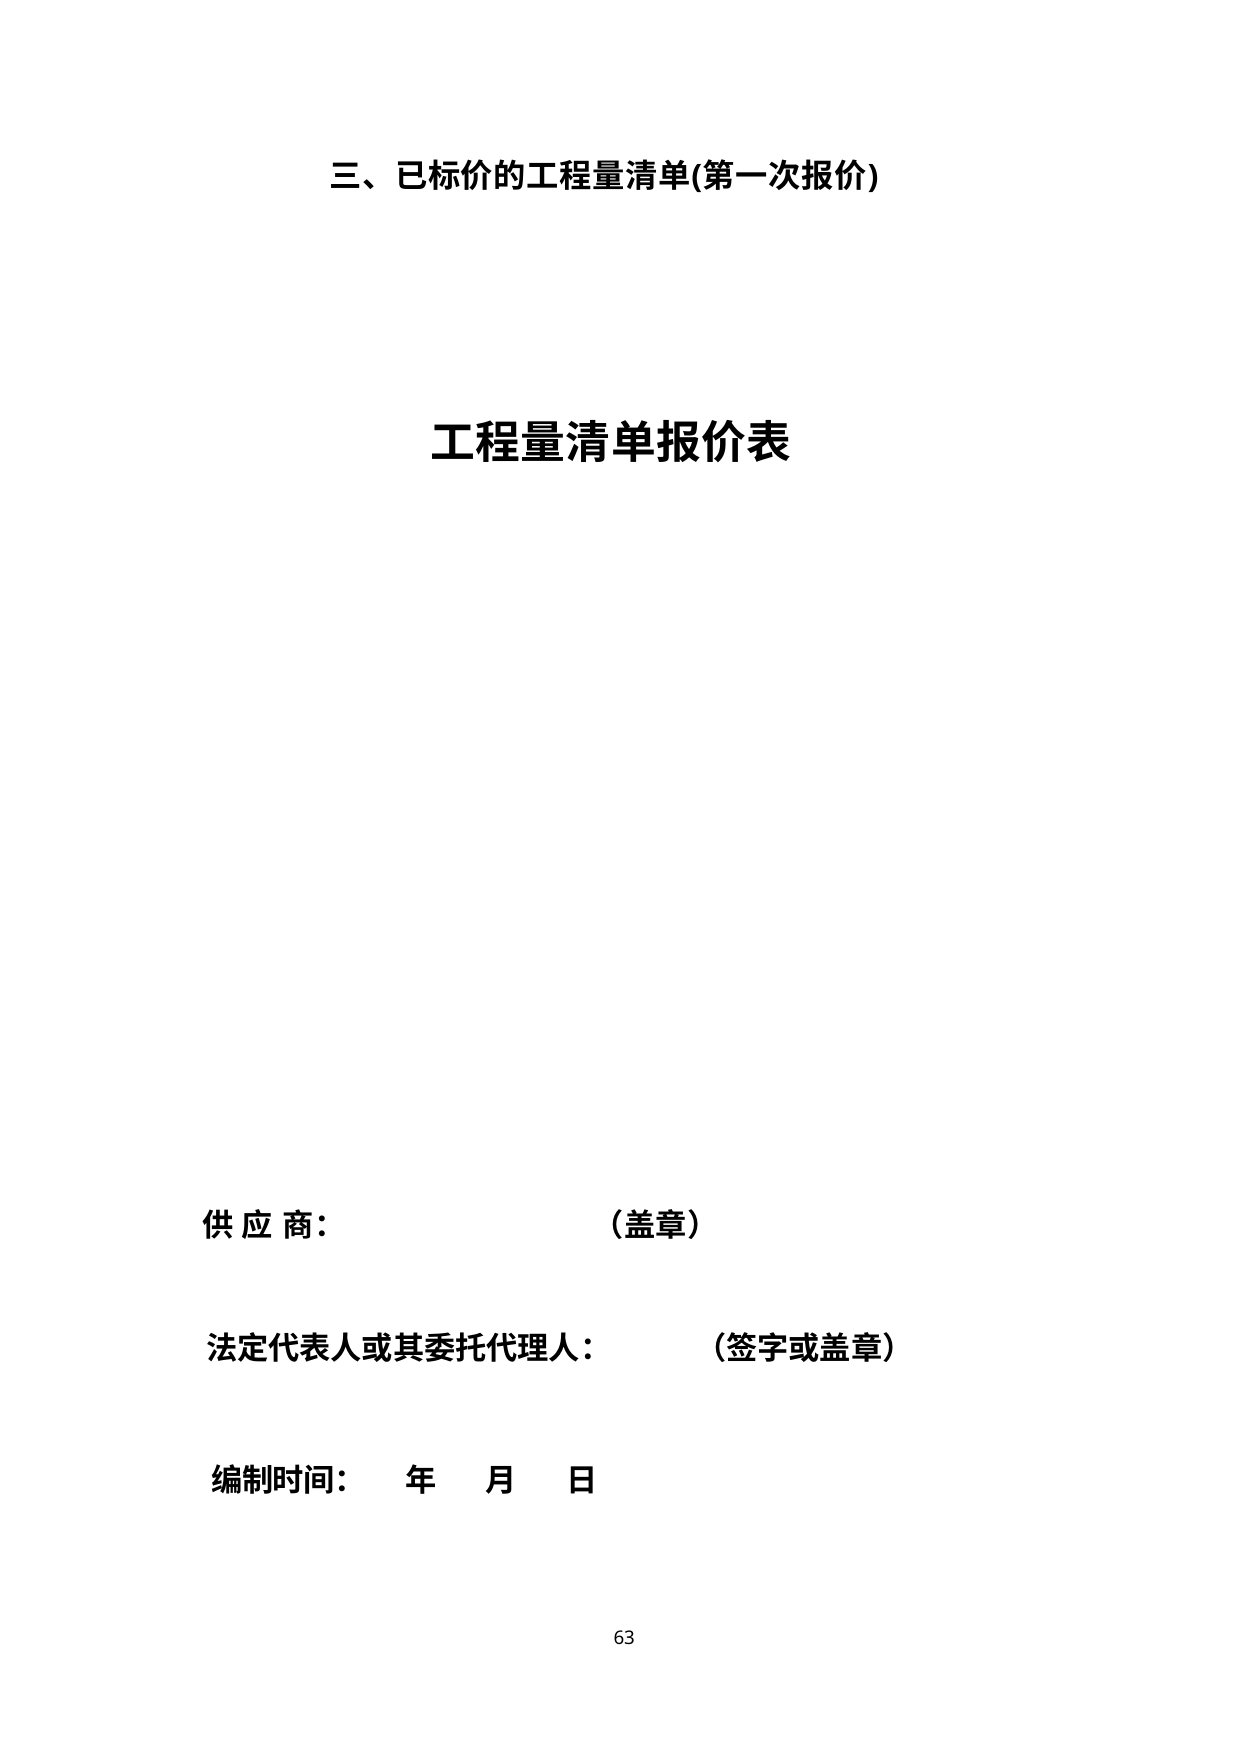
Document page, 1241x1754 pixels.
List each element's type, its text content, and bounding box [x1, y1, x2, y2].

text 工程量清单报价表 [431, 410, 1129, 470]
text 三、已标价的工程量清单(第一次报价) [329, 153, 1129, 196]
text 编制时间： 年 月 日 [120, 1455, 1129, 1500]
text 供 应 商： （盖章） [202, 1200, 1129, 1245]
text 法定代表人或其委托代理人： （签字或盖章） [206, 1323, 1129, 1368]
